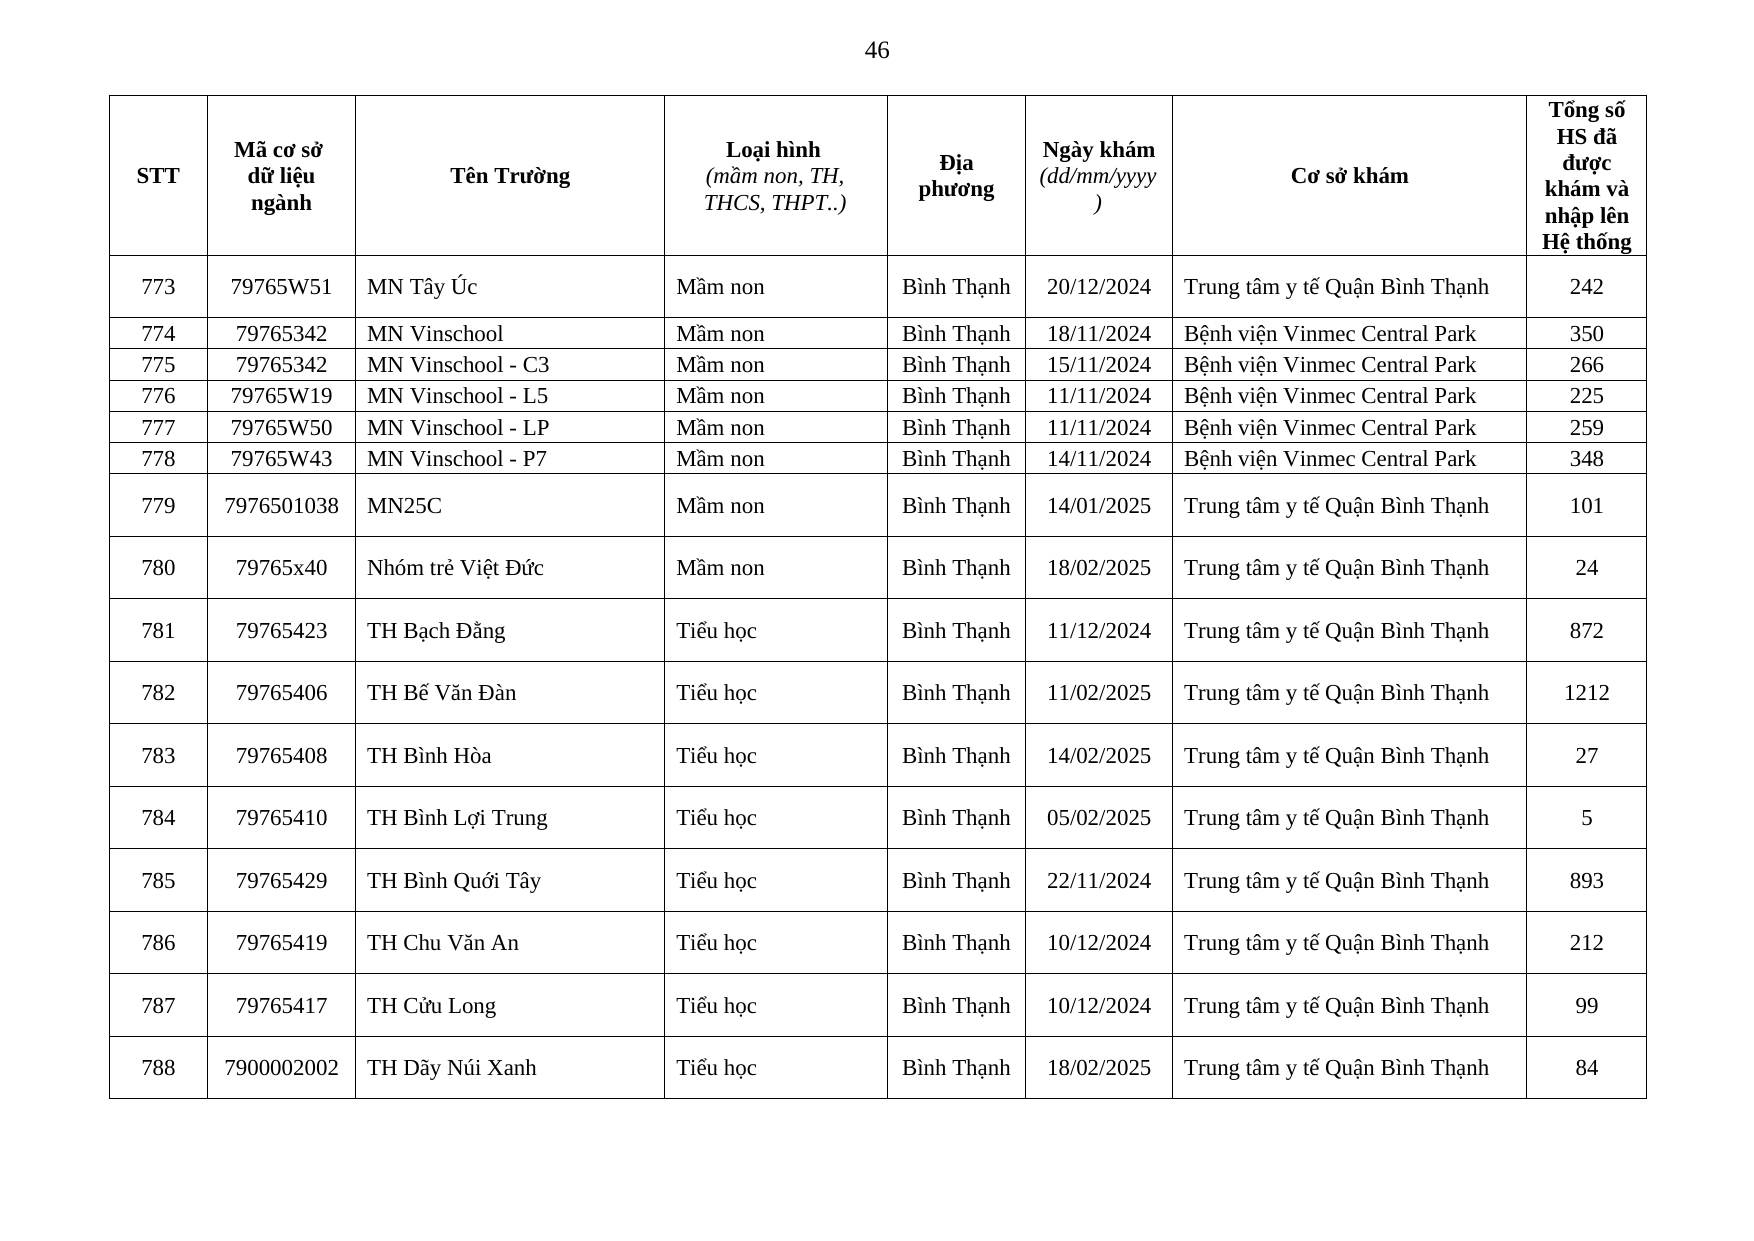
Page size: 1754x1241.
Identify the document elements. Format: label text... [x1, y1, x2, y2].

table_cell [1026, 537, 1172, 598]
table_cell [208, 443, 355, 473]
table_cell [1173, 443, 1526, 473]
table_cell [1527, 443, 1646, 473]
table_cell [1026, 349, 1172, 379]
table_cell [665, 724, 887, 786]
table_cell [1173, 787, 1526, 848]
table_header Tổng số HS đã được khám và nhập lên Hệ thống [1527, 96, 1646, 254]
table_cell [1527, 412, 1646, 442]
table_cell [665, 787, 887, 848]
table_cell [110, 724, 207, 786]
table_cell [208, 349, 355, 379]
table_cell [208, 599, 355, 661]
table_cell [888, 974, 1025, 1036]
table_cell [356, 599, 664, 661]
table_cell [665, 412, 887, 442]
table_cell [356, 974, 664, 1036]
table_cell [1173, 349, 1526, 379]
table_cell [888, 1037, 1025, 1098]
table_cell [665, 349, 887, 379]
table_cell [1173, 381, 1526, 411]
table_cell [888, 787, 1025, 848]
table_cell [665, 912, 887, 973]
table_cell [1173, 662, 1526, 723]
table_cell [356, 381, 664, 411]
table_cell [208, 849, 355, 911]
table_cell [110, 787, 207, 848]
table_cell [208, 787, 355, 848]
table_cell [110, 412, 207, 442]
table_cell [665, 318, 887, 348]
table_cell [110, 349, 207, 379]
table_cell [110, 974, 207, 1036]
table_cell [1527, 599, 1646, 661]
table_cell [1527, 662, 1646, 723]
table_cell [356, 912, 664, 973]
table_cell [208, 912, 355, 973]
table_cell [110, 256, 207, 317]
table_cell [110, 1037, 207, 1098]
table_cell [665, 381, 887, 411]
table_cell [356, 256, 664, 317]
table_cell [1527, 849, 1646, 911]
table_header STT [110, 96, 207, 254]
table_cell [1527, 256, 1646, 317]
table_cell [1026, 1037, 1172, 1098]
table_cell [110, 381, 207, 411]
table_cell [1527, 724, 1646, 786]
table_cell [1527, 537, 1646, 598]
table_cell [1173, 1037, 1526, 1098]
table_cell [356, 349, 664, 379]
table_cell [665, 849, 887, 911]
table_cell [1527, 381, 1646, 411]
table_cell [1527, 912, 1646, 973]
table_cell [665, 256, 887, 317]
table_header Mã cơ sở dữ liệu ngành [208, 96, 355, 254]
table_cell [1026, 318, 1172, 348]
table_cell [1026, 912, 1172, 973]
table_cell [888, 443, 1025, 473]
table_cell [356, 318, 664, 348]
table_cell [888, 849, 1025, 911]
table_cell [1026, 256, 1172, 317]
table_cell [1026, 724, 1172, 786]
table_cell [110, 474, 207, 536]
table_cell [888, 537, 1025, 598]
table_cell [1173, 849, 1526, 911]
table_header Tên Trường [356, 96, 664, 254]
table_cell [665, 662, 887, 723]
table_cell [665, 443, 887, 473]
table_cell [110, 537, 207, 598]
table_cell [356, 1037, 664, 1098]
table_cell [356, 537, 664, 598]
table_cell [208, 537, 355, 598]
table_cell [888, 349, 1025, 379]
table_header Cơ sở khám [1173, 96, 1526, 254]
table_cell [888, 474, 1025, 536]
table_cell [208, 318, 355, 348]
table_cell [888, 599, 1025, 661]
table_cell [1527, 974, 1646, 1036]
table_header Ngày khám (dd/mm/yyyy) [1026, 96, 1172, 254]
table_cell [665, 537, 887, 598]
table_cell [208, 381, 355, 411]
table_header Loại hình (mầm non, TH, THCS, THPT..) [665, 96, 887, 254]
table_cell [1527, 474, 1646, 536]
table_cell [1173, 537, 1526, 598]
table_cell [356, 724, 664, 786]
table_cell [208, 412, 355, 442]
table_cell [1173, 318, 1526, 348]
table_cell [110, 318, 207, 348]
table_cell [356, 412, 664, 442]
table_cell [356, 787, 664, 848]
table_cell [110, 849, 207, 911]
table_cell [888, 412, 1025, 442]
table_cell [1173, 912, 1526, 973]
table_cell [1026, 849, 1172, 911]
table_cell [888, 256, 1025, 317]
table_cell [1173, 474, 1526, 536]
table_header Địa phương [888, 96, 1025, 254]
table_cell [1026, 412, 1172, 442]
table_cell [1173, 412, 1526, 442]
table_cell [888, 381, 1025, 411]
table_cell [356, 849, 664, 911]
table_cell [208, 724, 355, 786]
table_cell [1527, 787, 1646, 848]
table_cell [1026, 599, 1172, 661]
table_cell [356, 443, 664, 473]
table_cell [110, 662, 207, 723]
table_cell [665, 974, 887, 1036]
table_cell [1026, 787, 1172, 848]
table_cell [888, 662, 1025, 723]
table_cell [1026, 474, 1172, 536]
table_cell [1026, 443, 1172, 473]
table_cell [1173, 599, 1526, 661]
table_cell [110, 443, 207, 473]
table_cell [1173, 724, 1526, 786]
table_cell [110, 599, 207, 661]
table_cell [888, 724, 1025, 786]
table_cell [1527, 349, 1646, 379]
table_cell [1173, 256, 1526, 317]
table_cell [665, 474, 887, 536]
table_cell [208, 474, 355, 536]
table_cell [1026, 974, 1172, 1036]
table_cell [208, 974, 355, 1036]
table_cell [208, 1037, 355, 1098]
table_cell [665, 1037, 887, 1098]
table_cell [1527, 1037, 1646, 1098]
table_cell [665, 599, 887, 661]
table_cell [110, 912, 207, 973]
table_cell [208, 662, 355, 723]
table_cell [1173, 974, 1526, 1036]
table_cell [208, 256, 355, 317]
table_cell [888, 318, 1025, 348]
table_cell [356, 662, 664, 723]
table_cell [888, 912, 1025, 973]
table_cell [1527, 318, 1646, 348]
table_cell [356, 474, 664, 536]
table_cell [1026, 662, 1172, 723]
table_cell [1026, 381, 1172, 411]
